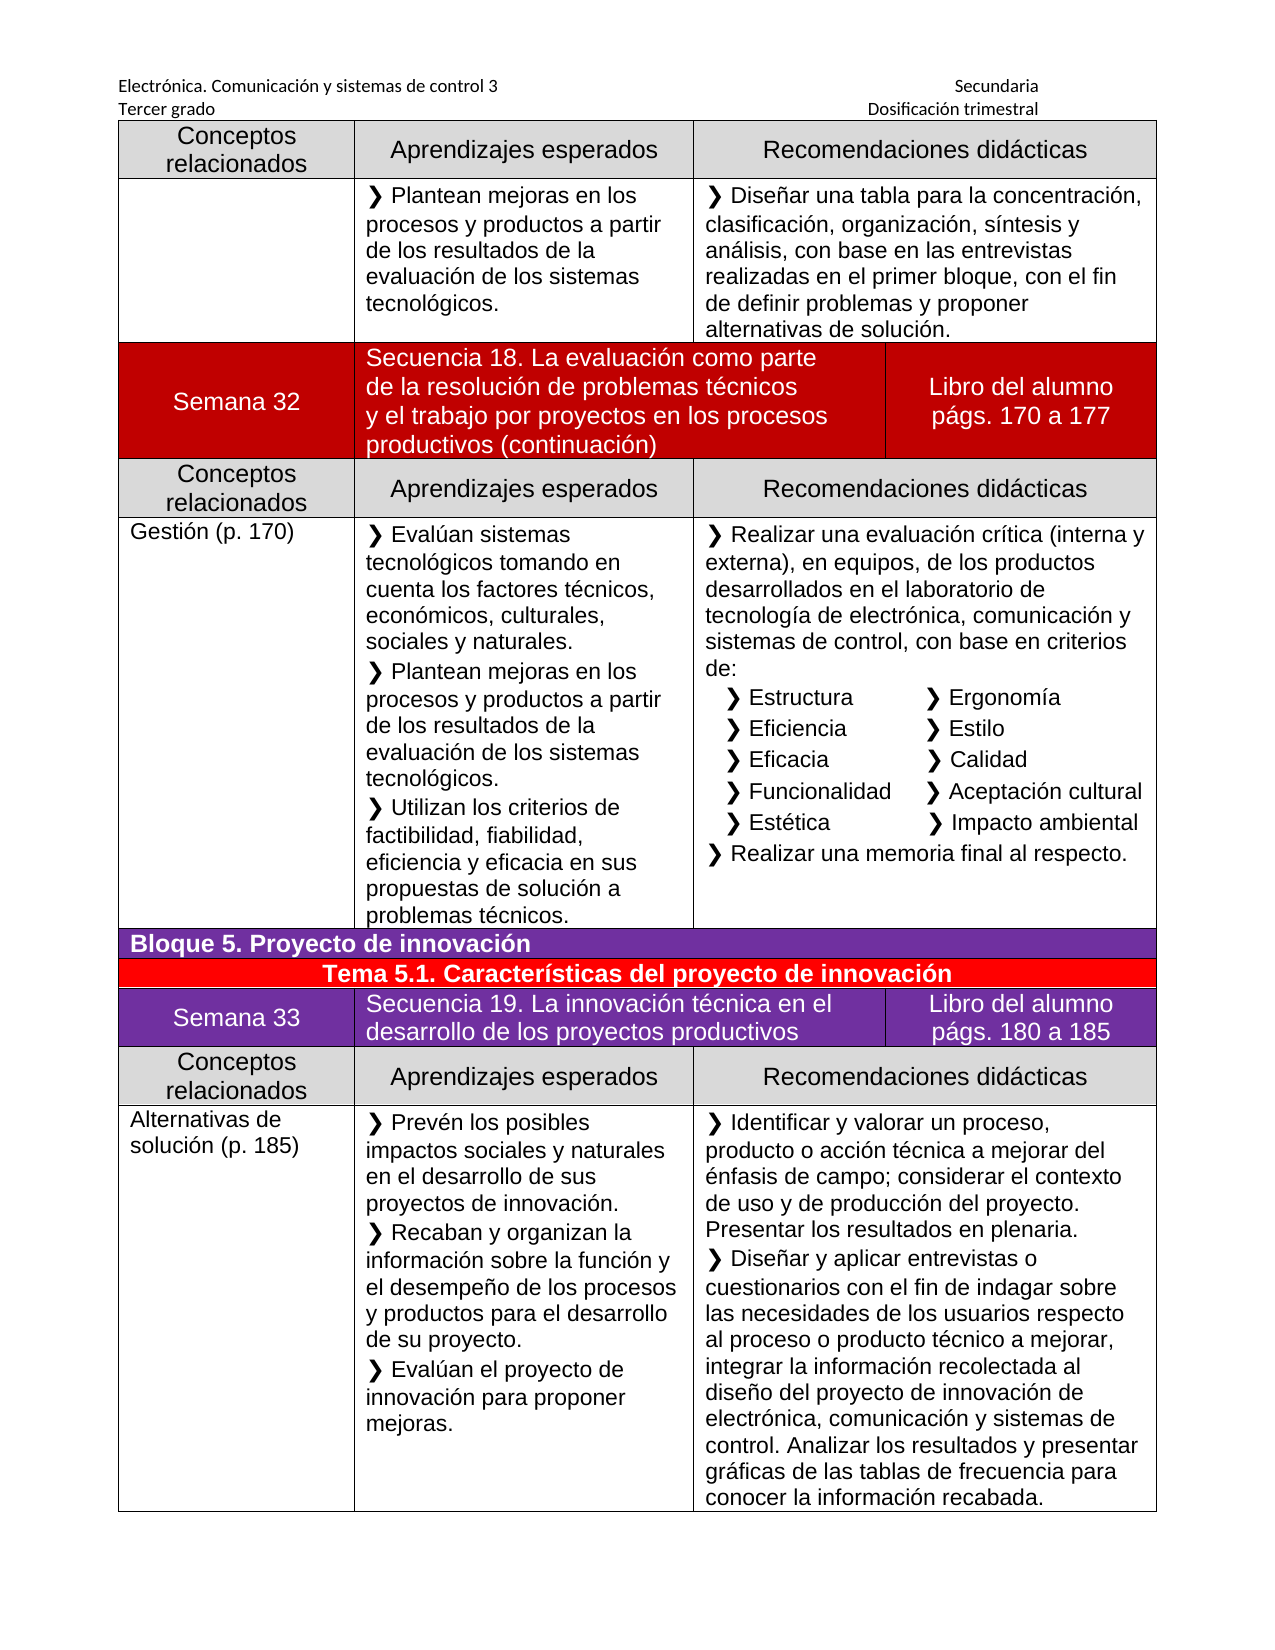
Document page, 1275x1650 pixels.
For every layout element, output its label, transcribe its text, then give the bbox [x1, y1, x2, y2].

table_cell Tema 5.1. Características del proyecto de innovación [119, 959, 1156, 987]
table_cell Libro del alumno págs. 170 a 177 [886, 343, 1156, 458]
table_cell ❯ Realizar una evaluación crítica (interna y externa), en equipos, de los productos desarrollados en el laboratorio de tecnología de electrónica, comunicación y sistemas de control, con base en criterios de: ❯ Estructura ❯ Ergonomía ❯ Eficiencia ❯ Estilo ❯ Eficacia ❯ Calidad ❯ Funcionalidad ❯ Aceptación cultural ❯ Estética ❯ Impacto ambiental ❯ Realizar una memoria final al respecto. [694, 518, 1156, 928]
table_cell ❯ Diseñar una tabla para la concentración, clasificación, organización, síntesis y análisis, con base en las entrevistas realizadas en el primer bloque, con el fin de definir problemas y proponer alternativas de solución. [694, 179, 1156, 342]
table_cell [355, 1106, 693, 1511]
table_cell Secuencia 19. La innovación técnica en el desarrollo de los proyectos productivos [355, 989, 885, 1046]
table_cell Gestión (p. 170) [119, 518, 354, 928]
table_cell ❯ Evalúan sistemas tecnológicos tomando en cuenta los factores técnicos, económicos, culturales, sociales y naturales. ❯ Plantean mejoras en los procesos y productos a partir de los resultados de la evaluación de los sistemas tecnológicos. ❯ Utilizan los criterios de factibilidad, fiabilidad, eficiencia y eficacia en sus propuestas de solución a problemas técnicos. [355, 518, 693, 928]
table_cell Aprendizajes esperados [355, 1047, 693, 1104]
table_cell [119, 1106, 354, 1511]
table_cell Secuencia 18. La evaluación como parte de la resolución de problemas técnicos y el trabajo por proyectos en los procesos productivos (continuación) [355, 343, 885, 458]
table_cell Aprendizajes esperados [355, 121, 693, 178]
table_cell Semana 32 [119, 343, 354, 458]
table_cell Conceptos relacionados [119, 121, 354, 178]
table_cell Recomendaciones didácticas [694, 121, 1156, 178]
table_cell [119, 179, 354, 342]
table_cell Semana 33 [119, 989, 354, 1046]
table_cell ❯ Plantean mejoras en los procesos y productos a partir de los resultados de la evaluación de los sistemas tecnológicos. [355, 179, 693, 342]
table_cell Bloque 5. Proyecto de innovación [119, 929, 1156, 958]
table_cell Aprendizajes esperados [355, 459, 693, 517]
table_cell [694, 1106, 1156, 1511]
table_cell Conceptos relacionados [119, 1047, 354, 1104]
table_cell Libro del alumno págs. 180 a 185 [886, 989, 1156, 1046]
table_cell Recomendaciones didácticas [694, 459, 1156, 517]
table_cell Conceptos relacionados [119, 459, 354, 517]
table_cell Recomendaciones didácticas [694, 1047, 1156, 1104]
